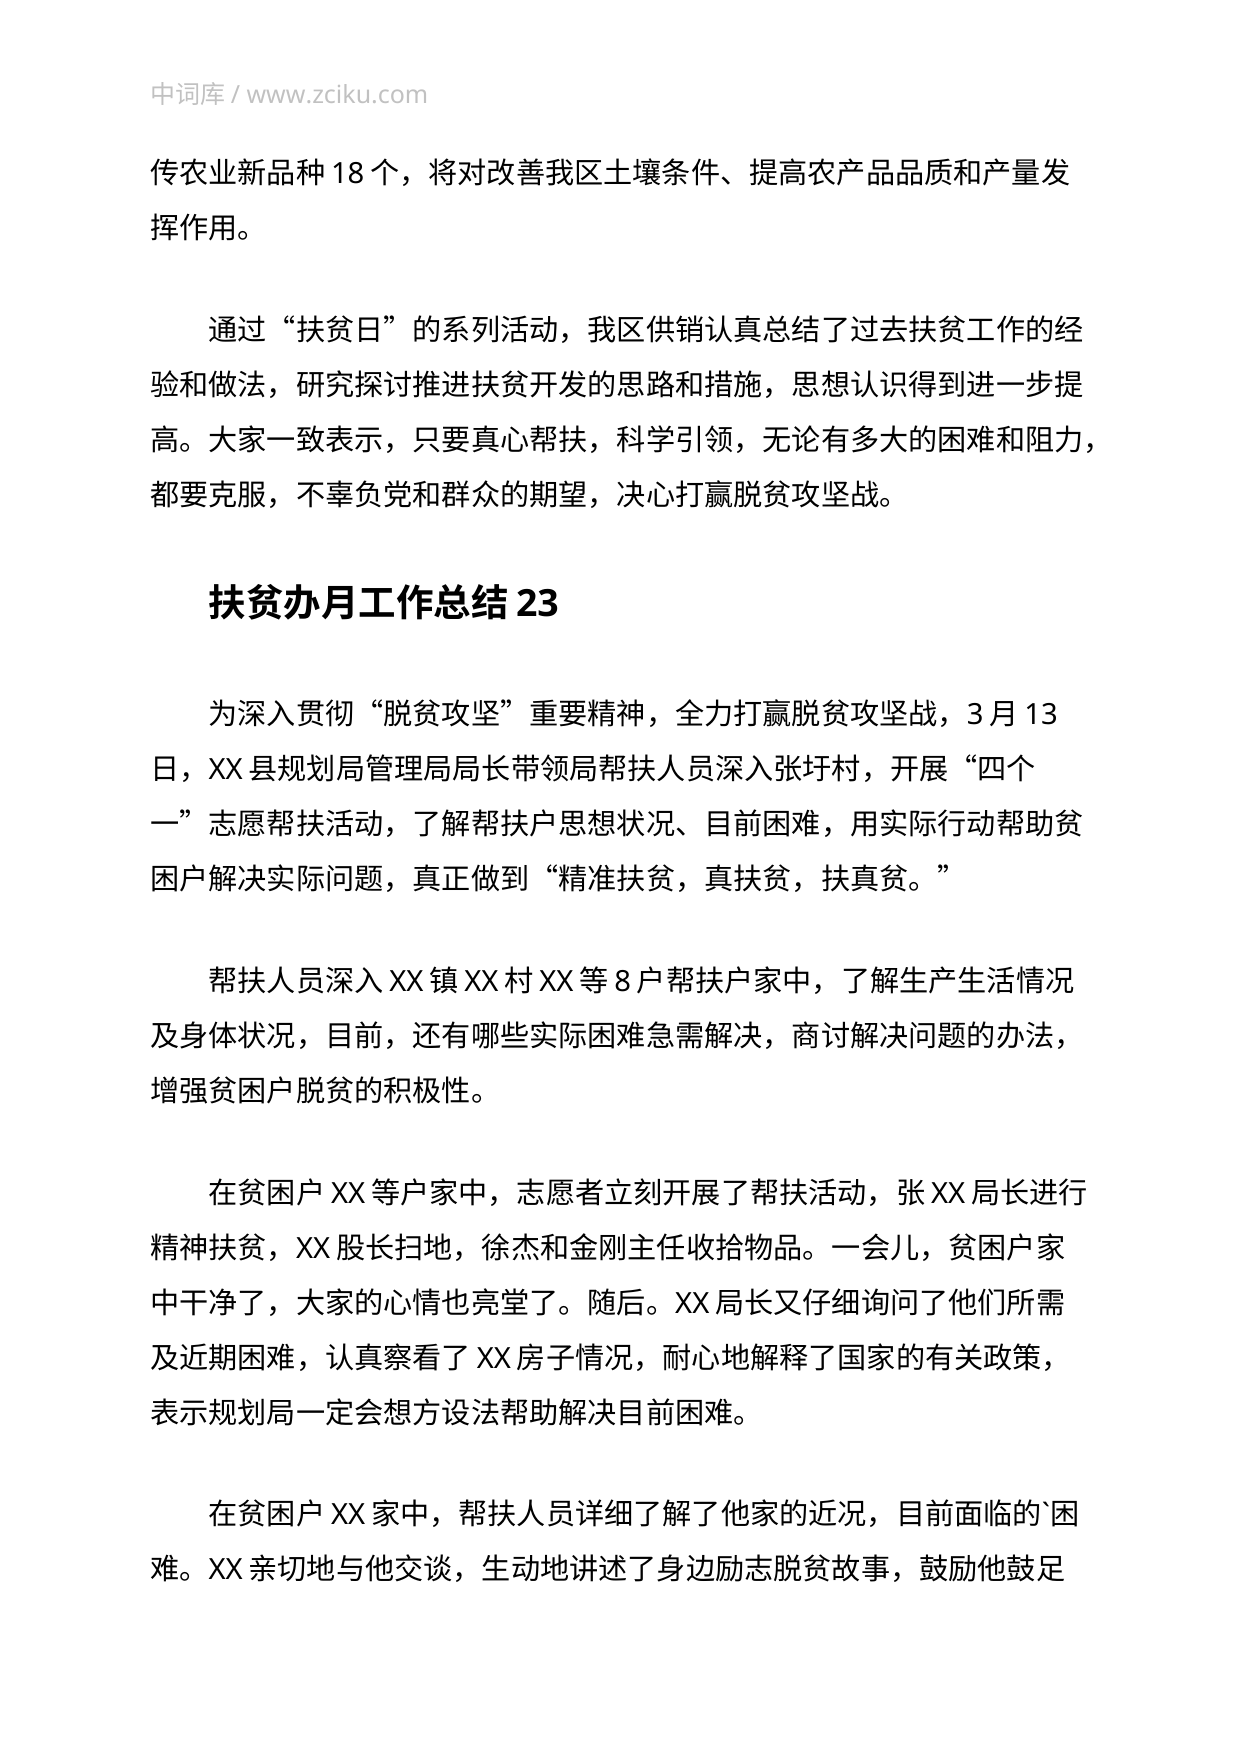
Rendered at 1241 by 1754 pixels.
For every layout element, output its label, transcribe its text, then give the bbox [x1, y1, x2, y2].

text 为深入贯彻“脱贫攻坚”重要精神，全力打赢脱贫攻坚战，3月13日，XX县规划局管理局局长带领局帮扶人员深入张圩村，开展“四个一”志愿帮扶活动，了解帮扶户思想状况、目前困难，用实际行动帮助贫困户解决实际问题，真正做到“精准扶贫，真扶贫，扶真贫。” [150, 691, 1090, 898]
text 扶贫办月工作总结23 [150, 573, 1090, 628]
text 通过“扶贫日”的系列活动，我区供销认真总结了过去扶贫工作的经验和做法，研究探讨推进扶贫开发的思路和措施，思想认识得到进一步提高。大家一致表示，只要真心帮扶，科学引领，无论有多大的困难和阻力，都要克服，不辜负党和群众的期望，决心打赢脱贫攻坚战。 [150, 307, 1090, 514]
text 帮扶人员深入XX镇XX村XX等8户帮扶户家中，了解生产生活情况及身体状况，目前，还有哪些实际困难急需解决，商讨解决问题的办法，增强贫困户脱贫的积极性。 [150, 957, 1090, 1110]
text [150, 150, 1090, 247]
text 在贫困户XX等户家中，志愿者立刻开展了帮扶活动，张XX局长进行精神扶贫，XX股长扫地，徐杰和金刚主任收拾物品。一会儿，贫困户家中干净了，大家的心情也亮堂了。随后。XX局长又仔细询问了他们所需及近期困难，认真察看了XX房子情况，耐心地解释了国家的有关政策，表示规划局一定会想方设法帮助解决目前困难。 [150, 1169, 1090, 1431]
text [150, 1491, 1090, 1588]
